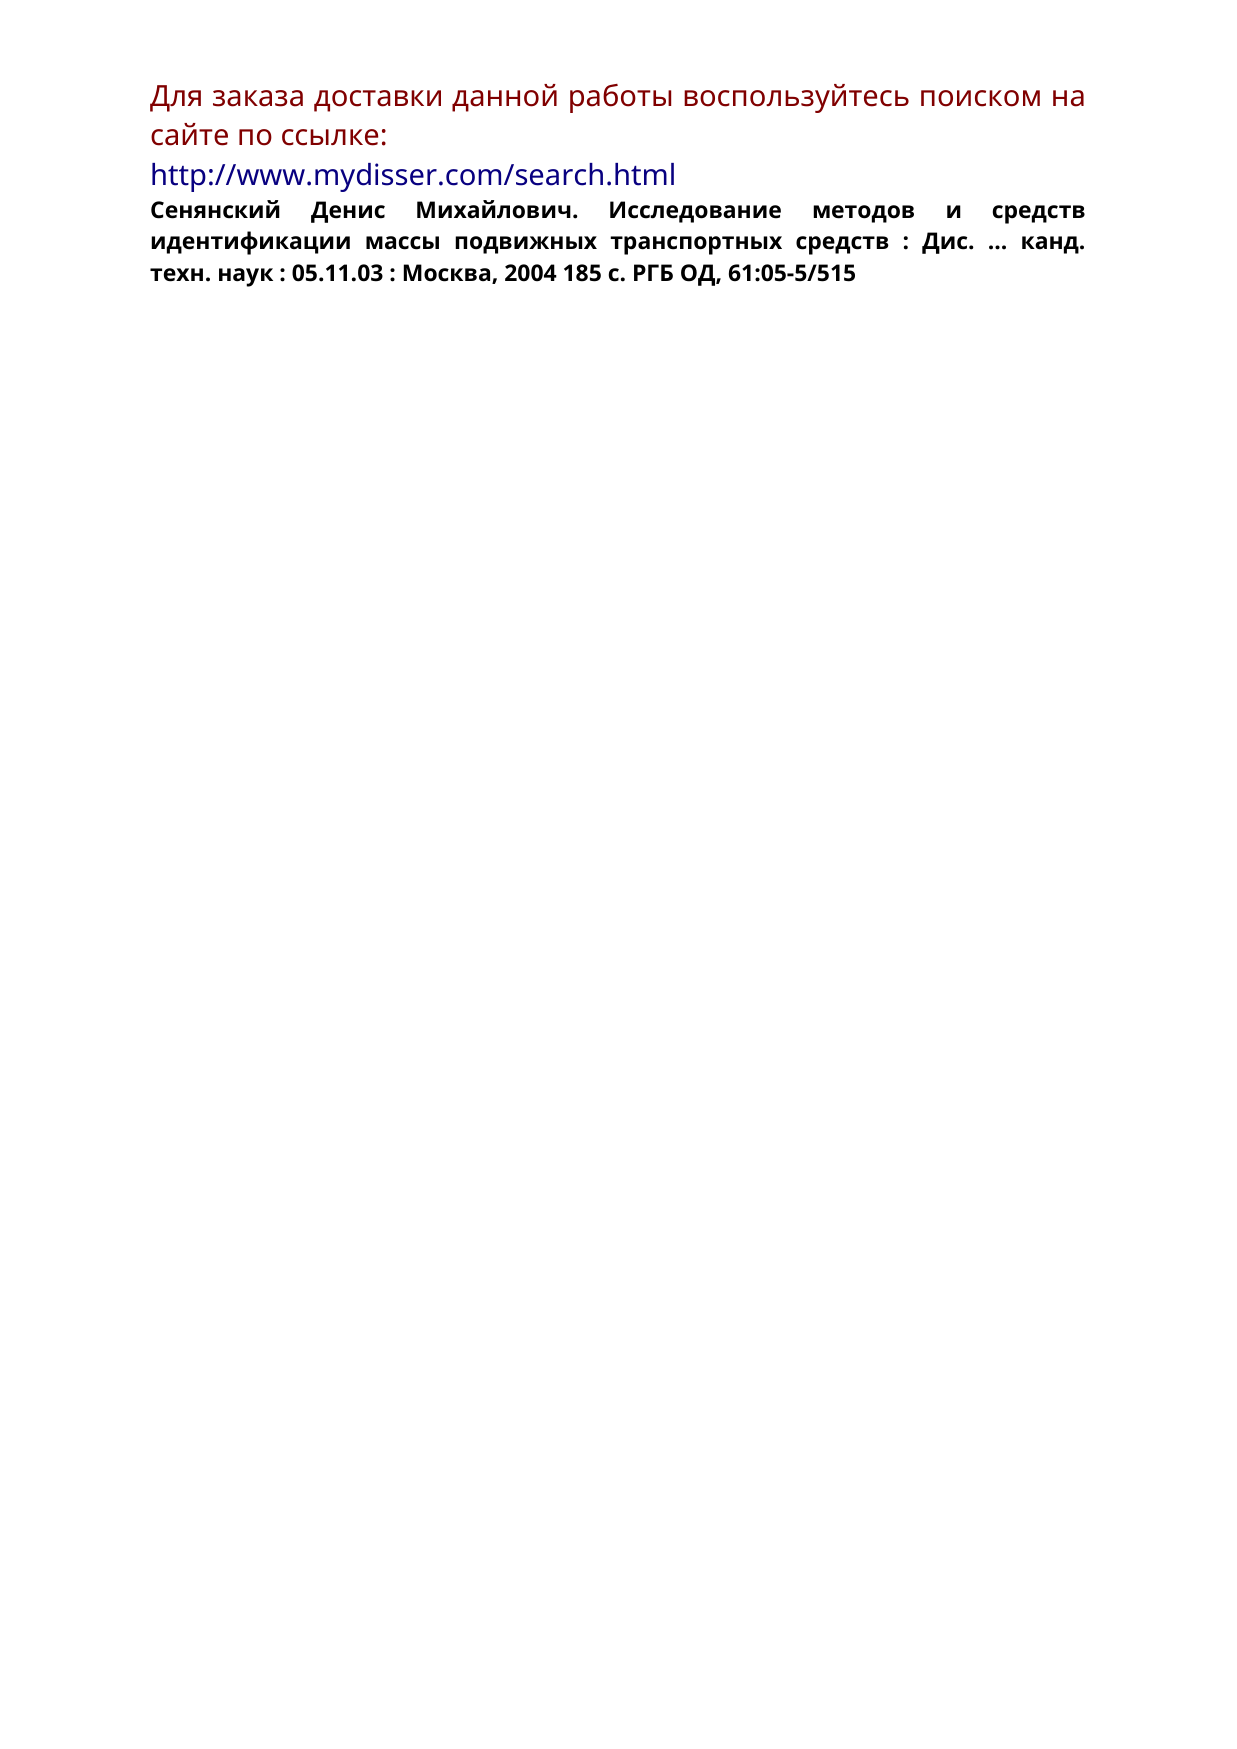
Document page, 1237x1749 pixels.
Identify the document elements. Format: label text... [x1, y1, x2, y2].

text Сенянский Денис Михайлович. Исследование методов и средств идентификации массы подвижных транспортных средств : Дис. ... канд. техн. наук : 05.11.03 : Москва, 2004 185 c. РГБ ОД, 61:05-5/515 [150, 194, 1086, 288]
